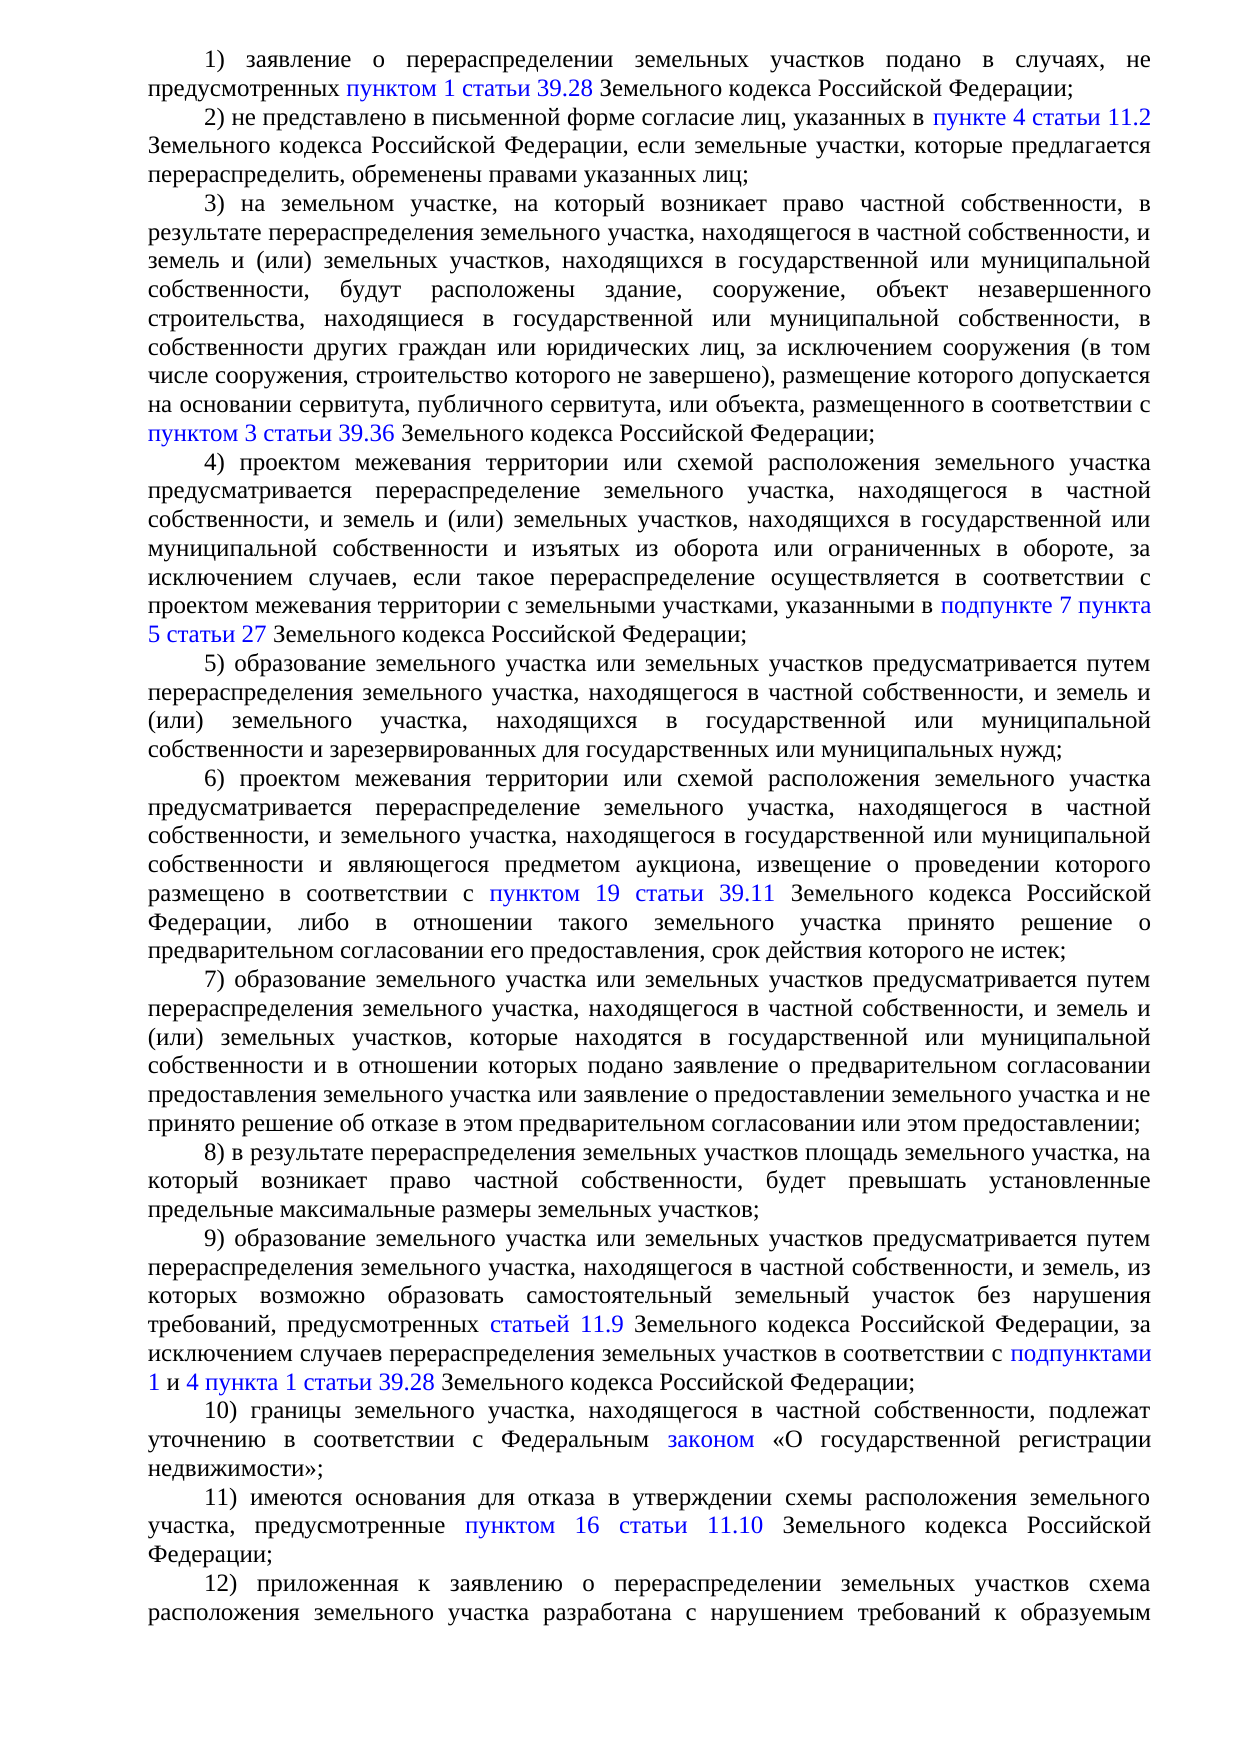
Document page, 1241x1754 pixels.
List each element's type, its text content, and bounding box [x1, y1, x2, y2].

text 2) не представлено в письменной форме согласие лиц, указанных в пункте 4 статьи 11.2 Земельного кодекса Российской Федерации, если земельные участки, которые предлагается перераспределить, обременены правами указанных лиц; [148, 102, 1152, 188]
text 6) проектом межевания территории или схемой расположения земельного участка предусматривается перераспределение земельного участка, находящегося в частной собственности, и земельного участка, находящегося в государственной или муниципальной собственности и являющегося предметом аукциона, извещение о проведении которого размещено в соответствии с пунктом 19 статьи 39.11 Земельного кодекса Российской Федерации, либо в отношении такого земельного участка принято решение о предварительном согласовании его предоставления, срок действия которого не истек; [148, 763, 1152, 964]
text 7) образование земельного участка или земельных участков предусматривается путем перераспределения земельного участка, находящегося в частной собственности, и земель и (или) земельных участков, которые находятся в государственной или муниципальной собственности и в отношении которых подано заявление о предварительном согласовании предоставления земельного участка или заявление о предоставлении земельного участка и не принято решение об отказе в этом предварительном согласовании или этом предоставлении; [148, 964, 1152, 1137]
text 8) в результате перераспределения земельных участков площадь земельного участка, на который возникает право частной собственности, будет превышать установленные предельные максимальные размеры земельных участков; [148, 1137, 1152, 1223]
text 11) имеются основания для отказа в утверждении схемы расположения земельного участка, предусмотренные пунктом 16 статьи 11.10 Земельного кодекса Российской Федерации; [148, 1482, 1152, 1568]
text 4) проектом межевания территории или схемой расположения земельного участка предусматривается перераспределение земельного участка, находящегося в частной собственности, и земель и (или) земельных участков, находящихся в государственной или муниципальной собственности и изъятых из оборота или ограниченных в обороте, за исключением случаев, если такое перераспределение осуществляется в соответствии с проектом межевания территории с земельными участками, указанными в подпункте 7 пункта 5 статьи 27 Земельного кодекса Российской Федерации; [148, 447, 1152, 648]
text 10) границы земельного участка, находящегося в частной собственности, подлежат уточнению в соответствии с Федеральным законом «О государственной регистрации недвижимости»; [148, 1396, 1152, 1482]
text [148, 1568, 1152, 1626]
text 1) заявление о перераспределении земельных участков подано в случаях, не предусмотренных пунктом 1 статьи 39.28 Земельного кодекса Российской Федерации; [148, 44, 1152, 102]
text 9) образование земельного участка или земельных участков предусматривается путем перераспределения земельного участка, находящегося в частной собственности, и земель, из которых возможно образовать самостоятельный земельный участок без нарушения требований, предусмотренных статьей 11.9 Земельного кодекса Российской Федерации, за исключением случаев перераспределения земельных участков в соответствии с подпунктами 1 и 4 пункта 1 статьи 39.28 Земельного кодекса Российской Федерации; [148, 1223, 1152, 1396]
text 5) образование земельного участка или земельных участков предусматривается путем перераспределения земельного участка, находящегося в частной собственности, и земель и (или) земельного участка, находящихся в государственной или муниципальной собственности и зарезервированных для государственных или муниципальных нужд; [148, 648, 1152, 763]
text 3) на земельном участке, на который возникает право частной собственности, в результате перераспределения земельного участка, находящегося в частной собственности, и земель и (или) земельных участков, находящихся в государственной или муниципальной собственности, будут расположены здание, сооружение, объект незавершенного строительства, находящиеся в государственной или муниципальной собственности, в собственности других граждан или юридических лиц, за исключением сооружения (в том числе сооружения, строительство которого не завершено), размещение которого допускается на основании сервитута, публичного сервитута, или объекта, размещенного в соответствии с пунктом 3 статьи 39.36 Земельного кодекса Российской Федерации; [148, 188, 1152, 447]
